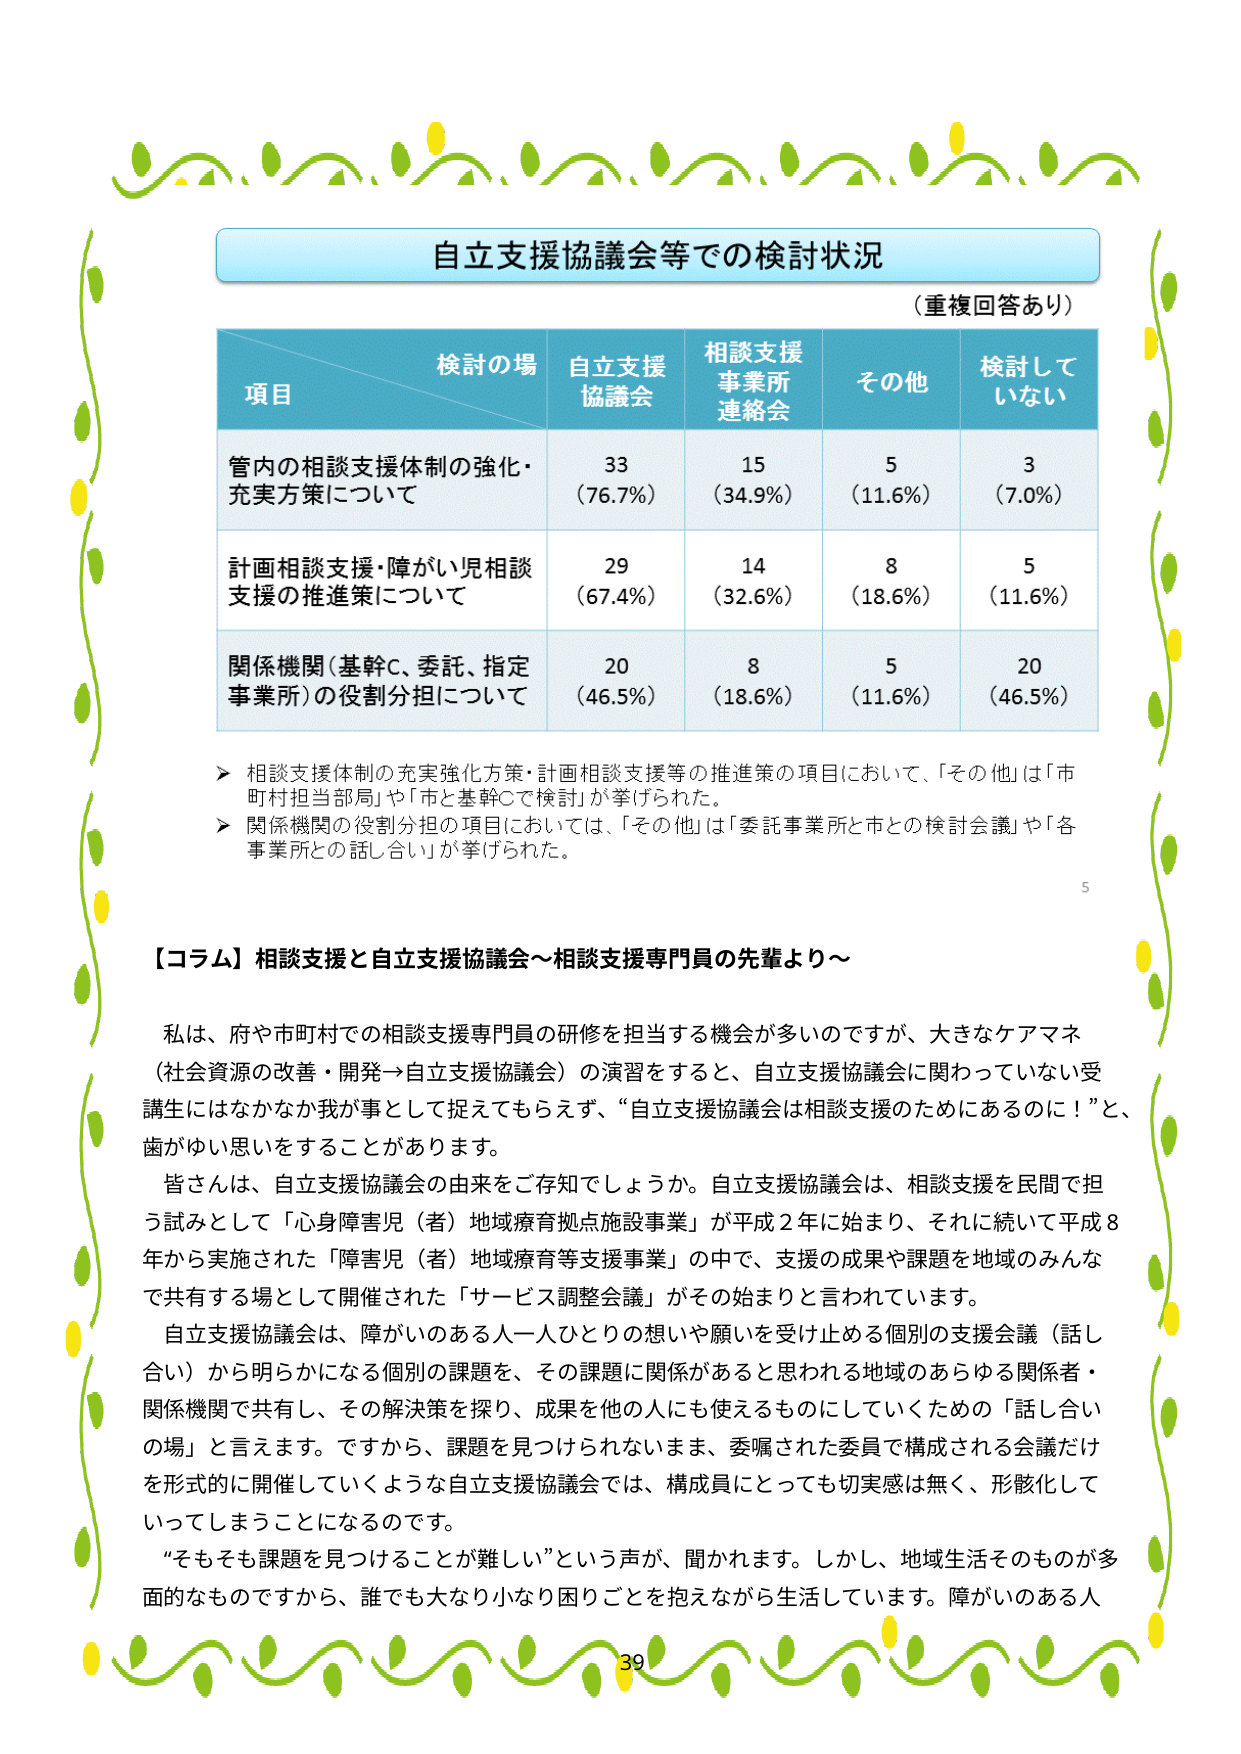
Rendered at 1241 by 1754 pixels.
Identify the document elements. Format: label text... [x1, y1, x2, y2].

picture [65, 122, 1182, 1698]
text 私は、府や市町村での相談支援専門員の研修を担当する機会が多いのですが、大きなケアマネ（社会資源の改善・開発→自立支援協議会）の演習をすると、自立支援協議会に関わっていない受講生にはなかなか我が事として捉えてもらえず、“自立支援協議会は相談支援のためにあるのに！”と、歯がゆい思いをすることがあります。 [142, 1014, 1122, 1164]
text 【コラム】相談支援と自立支援協議会～相談支援専門員の先輩より～ [142, 227, 1122, 977]
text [142, 1539, 1122, 1614]
text 皆さんは、自立支援協議会の由来をご存知でしょうか。自立支援協議会は、相談支援を民間で担う試みとして「心身障害児（者）地域療育拠点施設事業」が平成２年に始まり、それに続いて平成8年から実施された「障害児（者）地域療育等支援事業」の中で、支援の成果や課題を地域のみんなで共有する場として開催された「サービス調整会議」がその始まりと言われています。 [142, 1164, 1122, 1314]
text 自立支援協議会は、障がいのある人一人ひとりの想いや願いを受け止める個別の支援会議（話し合い）から明らかになる個別の課題を、その課題に関係があると思われる地域のあらゆる関係者・関係機関で共有し、その解決策を探り、成果を他の人にも使えるものにしていくための「話し合いの場」と言えます。ですから、課題を見つけられないまま、委嘱された委員で構成される会議だけを形式的に開催していくような自立支援協議会では、構成員にとっても切実感は無く、形骸化していってしまうことになるのです。 [142, 1314, 1122, 1539]
